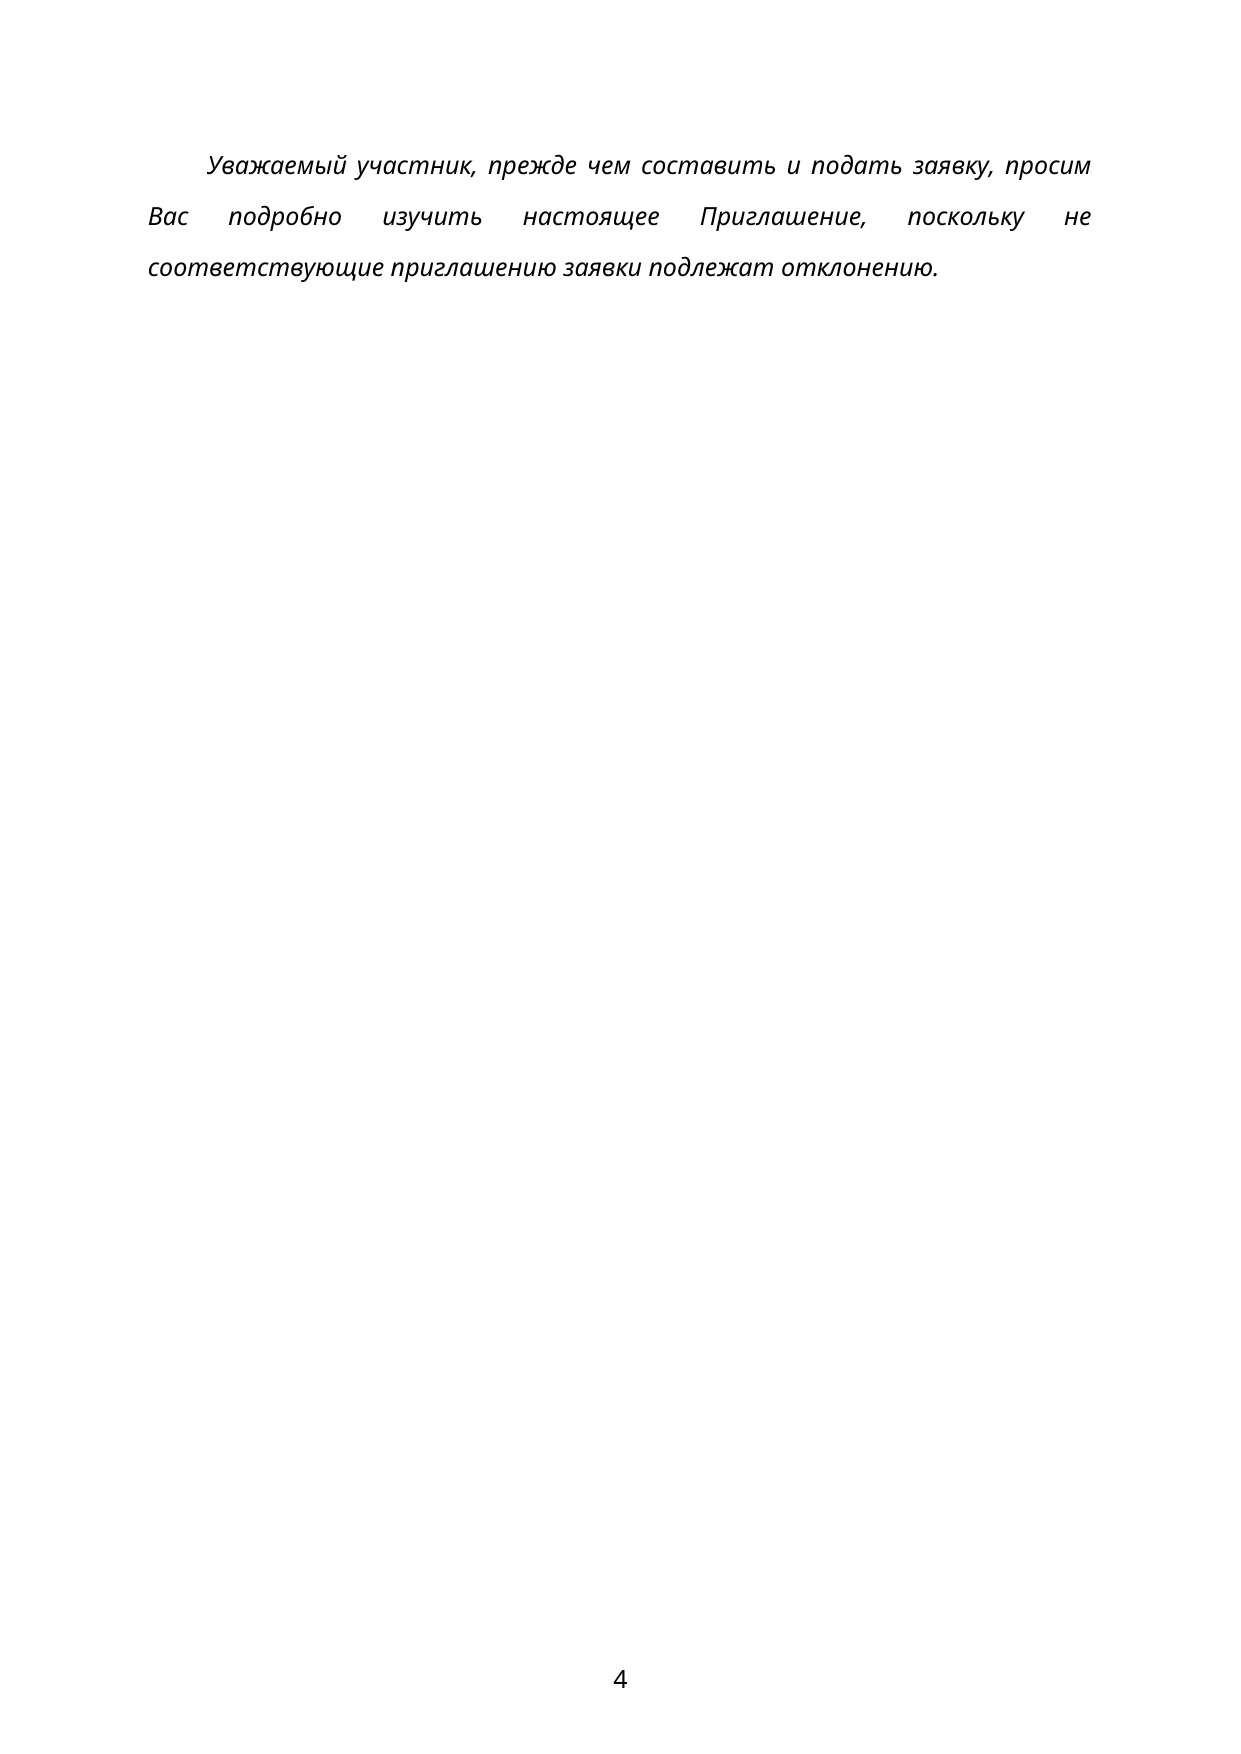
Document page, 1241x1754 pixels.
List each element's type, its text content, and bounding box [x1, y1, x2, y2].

text Уважаемый участник, прежде чем составить и подать заявку, просим Вас подробно изучить настоящее Приглашение, поскольку не соответствующие приглашению заявки подлежат отклонению. [148, 148, 1092, 284]
